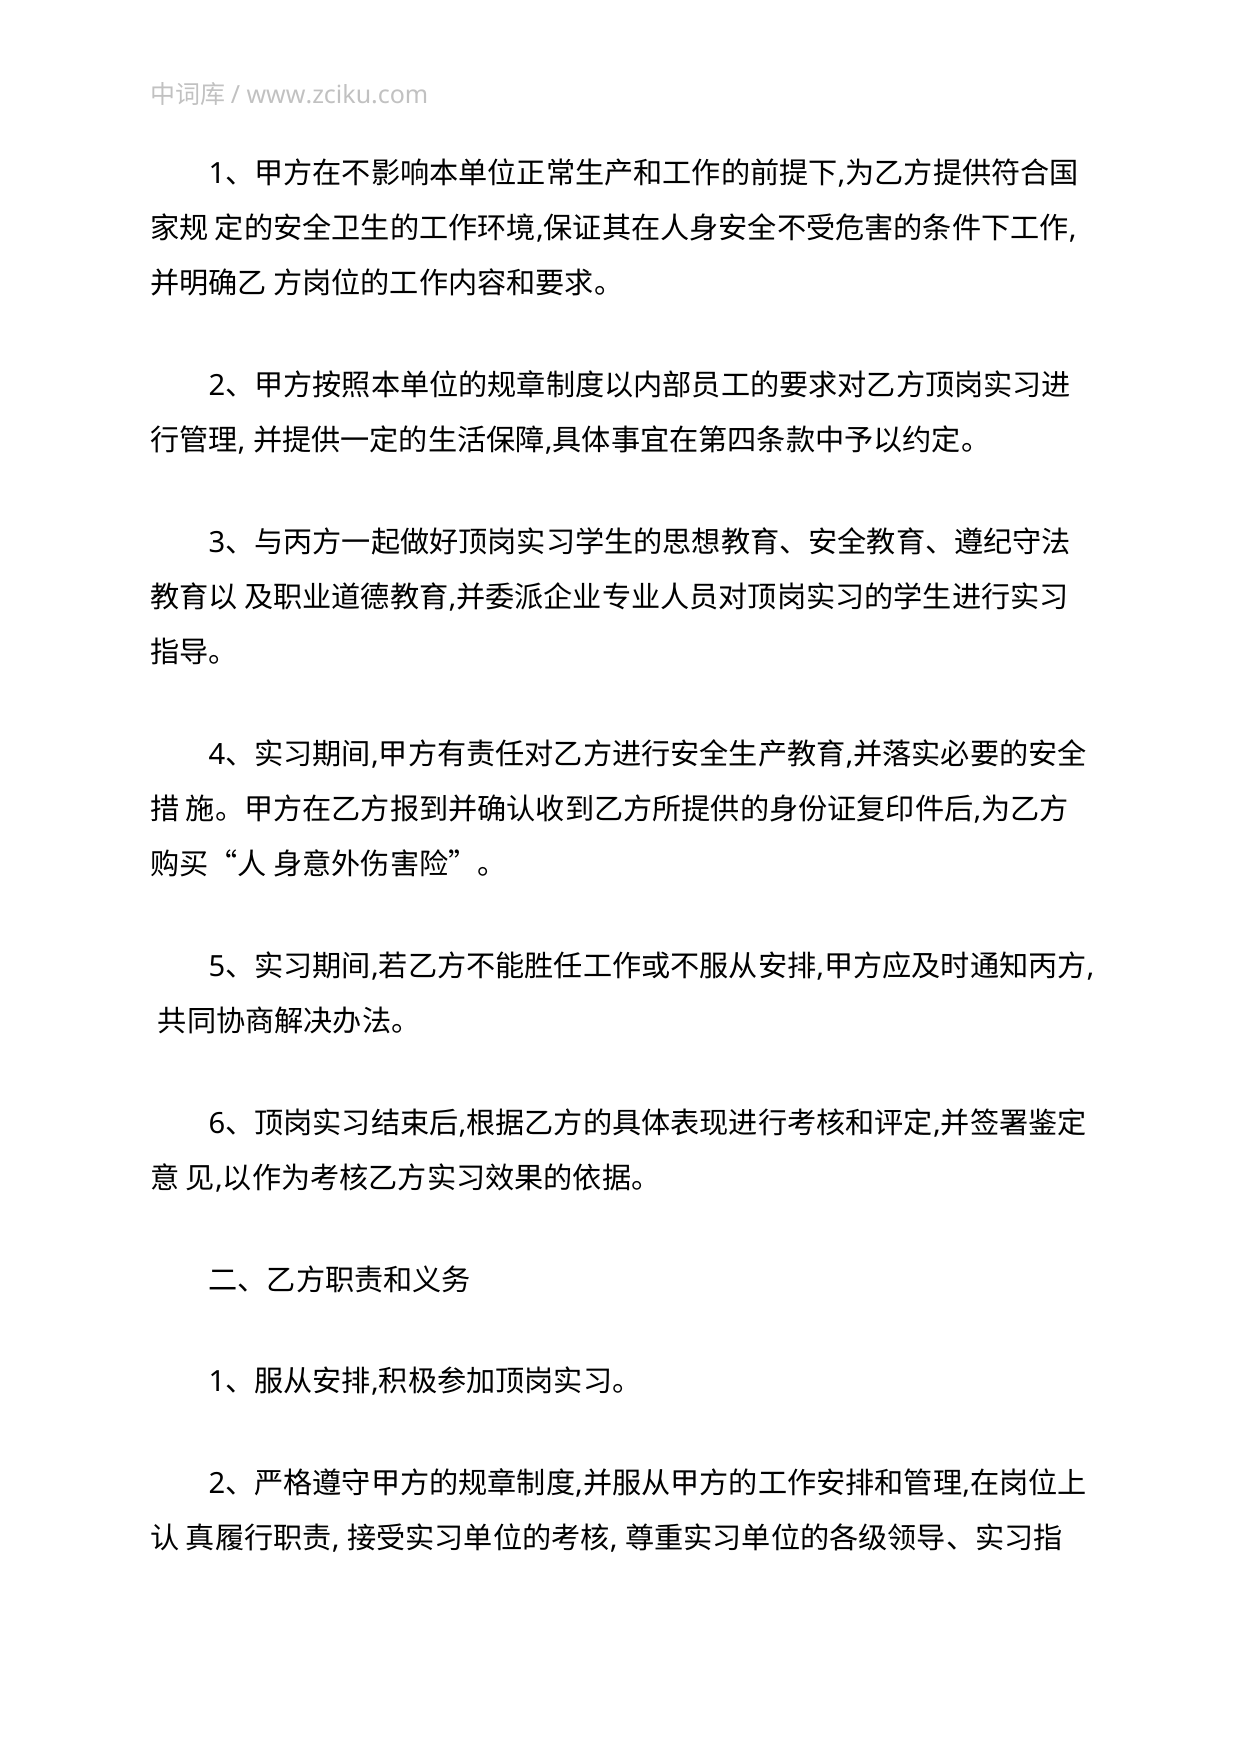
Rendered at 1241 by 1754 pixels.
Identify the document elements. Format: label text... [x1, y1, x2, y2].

text 二、乙方职责和义务 [150, 1256, 1090, 1298]
text 2、甲方按照本单位的规章制度以内部员工的要求对乙方顶岗实习进行管理, 并提供一定的生活保障,具体事宜在第四条款中予以约定。 [150, 362, 1090, 459]
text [150, 1460, 1090, 1557]
text 1、甲方在不影响本单位正常生产和工作的前提下,为乙方提供符合国家规 定的安全卫生的工作环境,保证其在人身安全不受危害的条件下工作,并明确乙 方岗位的工作内容和要求。 [150, 150, 1090, 302]
text 3、与丙方一起做好顶岗实习学生的思想教育、安全教育、遵纪守法教育以 及职业道德教育,并委派企业专业人员对顶岗实习的学生进行实习指导。 [150, 519, 1090, 671]
text 4、实习期间,甲方有责任对乙方进行安全生产教育,并落实必要的安全措 施。甲方在乙方报到并确认收到乙方所提供的身份证复印件后,为乙方购买“人 身意外伤害险”。 [150, 731, 1090, 883]
text 1、服从安排,积极参加顶岗实习。 [150, 1358, 1090, 1400]
text 6、顶岗实习结束后,根据乙方的具体表现进行考核和评定,并签署鉴定意 见,以作为考核乙方实习效果的依据。 [150, 1099, 1090, 1197]
text 5、实习期间,若乙方不能胜任工作或不服从安排,甲方应及时通知丙方, 共同协商解决办法。 [150, 942, 1090, 1040]
